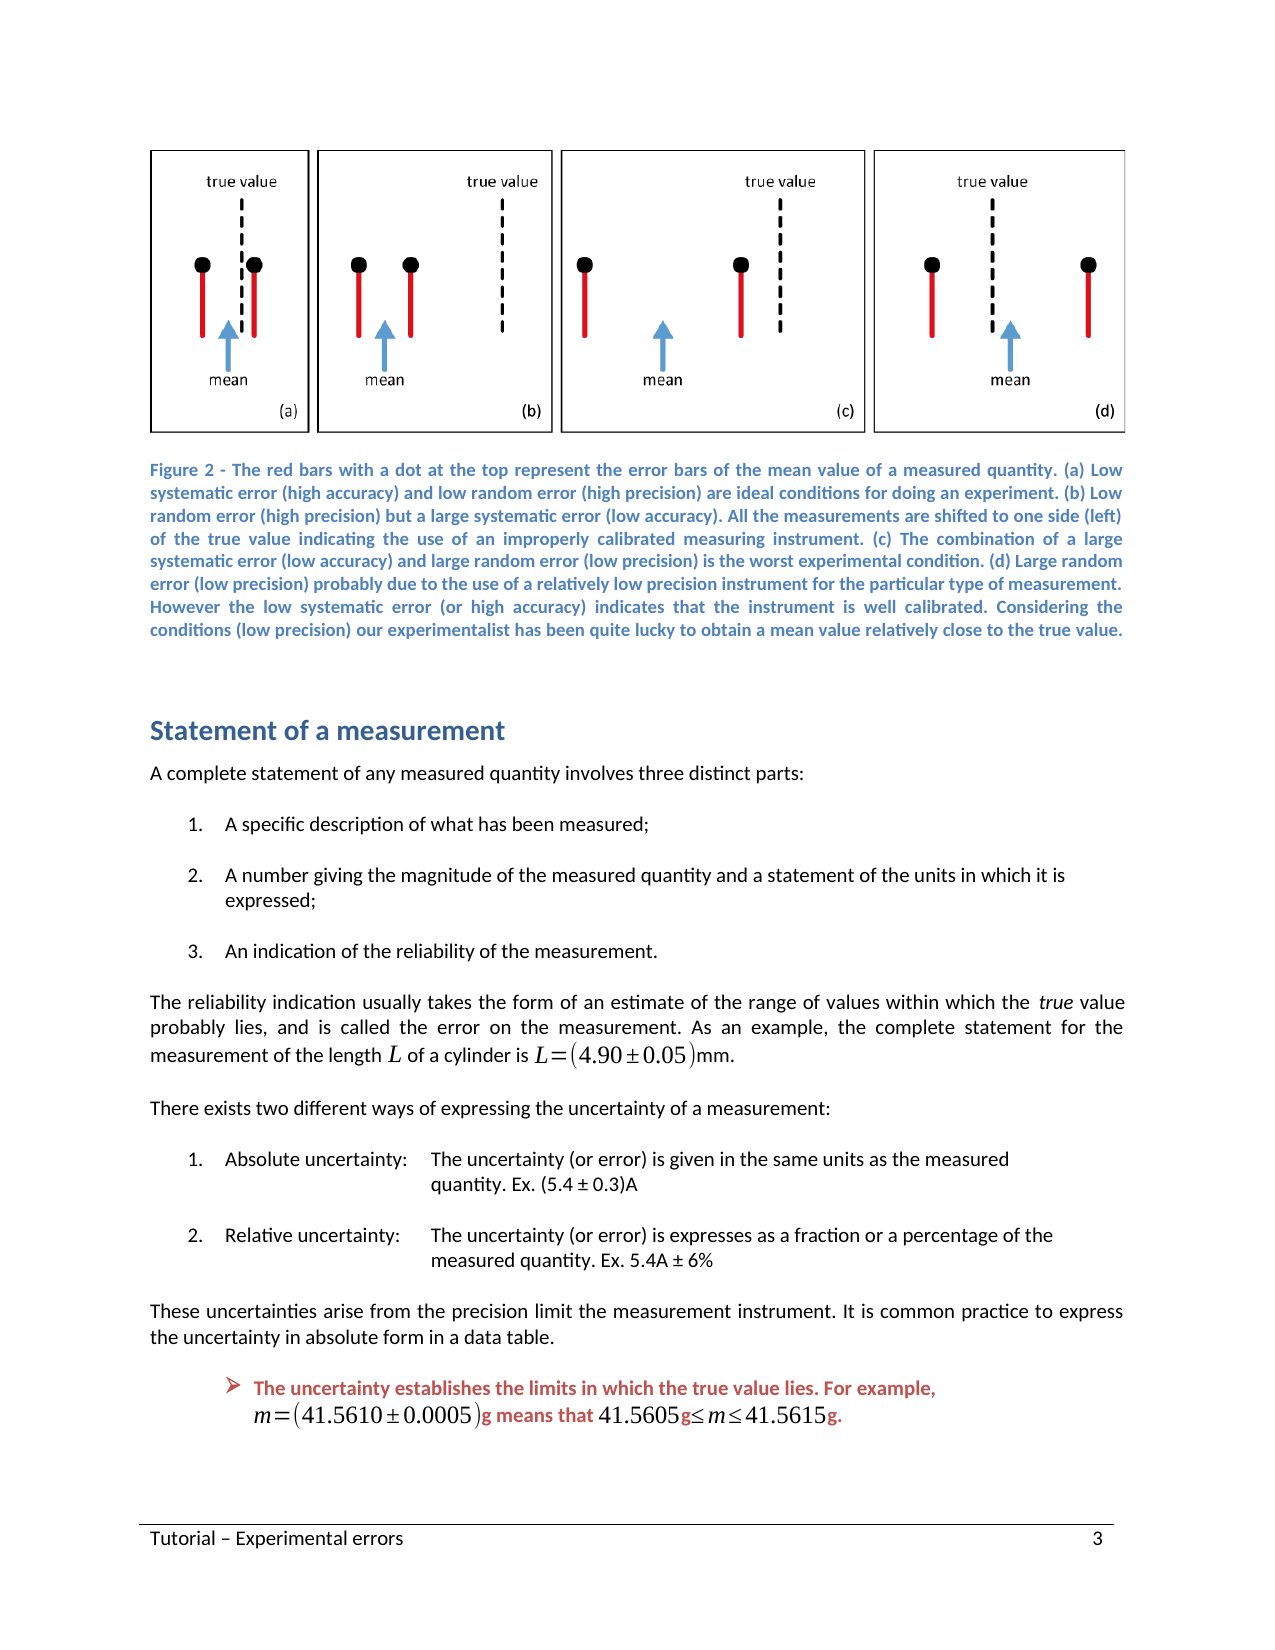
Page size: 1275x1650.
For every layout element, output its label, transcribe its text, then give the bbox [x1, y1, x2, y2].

list Relative uncertainty: The uncertainty (or error) is expresses as a fraction or a percentage of the measured quantity. Ex. 5.4A ± 6% [187, 1222, 1125, 1273]
list An indication of the reliability of the measurement. [187, 938, 1125, 963]
text The uncertainty establishes the limits in which the true value lies. For example, g means that gg. [225, 1375, 1125, 1430]
list A specific description of what has been measured; [187, 811, 1125, 862]
text There exists two different ways of expressing the uncertainty of a measurement: [150, 1095, 1125, 1121]
picture [150, 150, 1125, 433]
text These uncertainties arise from the precision limit the measurement instrument. It is common practice to express the uncertainty in absolute form in a data table. [150, 1298, 1125, 1349]
list A number giving the magnitude of the measured quantity and a statement of the units in which it is expressed; [187, 862, 1125, 938]
text A complete statement of any measured quantity involves three distinct parts: [150, 760, 1125, 811]
list Absolute uncertainty: The uncertainty (or error) is given in the same units as the measured quantity. Ex. (5.4 ± 0.3)A [187, 1146, 1125, 1222]
subtitle Statement of a measurement [150, 712, 1125, 748]
text The reliability indication usually takes the form of an estimate of the range of values within which the true value probably lies, and is called the error on the measurement. As an example, the complete statement for the measurement of the length of a cylinder is mm. [150, 989, 1125, 1070]
